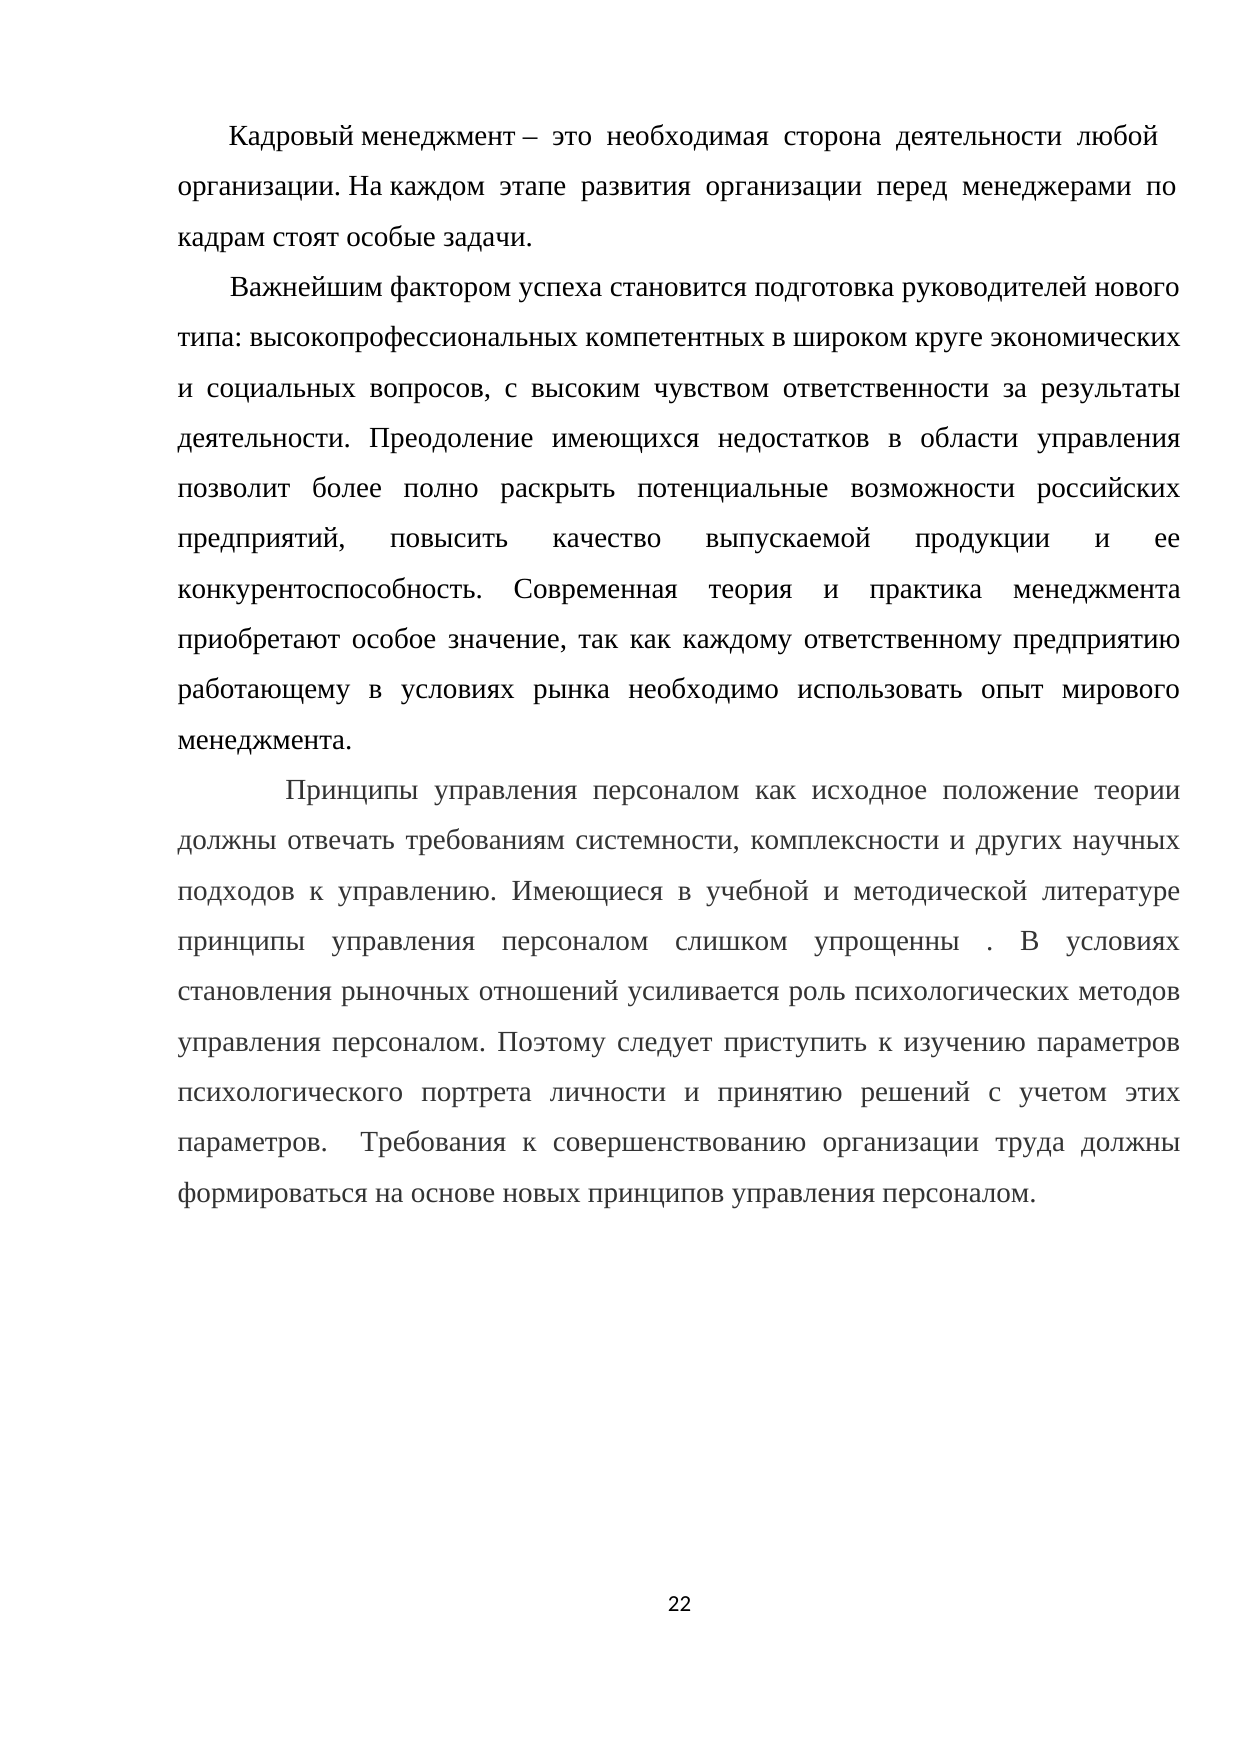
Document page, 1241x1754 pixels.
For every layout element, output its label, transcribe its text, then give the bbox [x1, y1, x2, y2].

text организации. На каждом этапе развития организации перед менеджерами по [177, 168, 1181, 202]
text Принципы управления персоналом как исходное положение теории должны отвечать требованиям системности, комплексности и других научных подходов к управлению. Имеющиеся в учебной и методической литературе принципы управления персоналом слишком упрощенны . В условиях становления рыночных отношений усиливается роль психологических методов управления персоналом. Поэтому следует приступить к изучению параметров психологического портрета личности и принятию решений с учетом этих параметров. Требования к совершенствованию организации труда должны формироваться на основе новых принципов управления персоналом. [177, 772, 1181, 1208]
text кадрам стоят особые задачи. [177, 219, 1181, 252]
text Кадровый менеджмент – это необходимая сторона деятельности любой [177, 118, 1181, 152]
text Важнейшим фактором успеха становится подготовка руководителей нового типа: высокопрофессиональных компетентных в широком круге экономических и социальных вопросов, с высоким чувством ответственности за результаты деятельности. Преодоление имеющихся недостатков в области управления позволит более полно раскрыть потенциальные возможности российских предприятий, повысить качество выпускаемой продукции и ее конкурентоспособность. Современная теория и практика менеджмента приобретают особое значение, так как каждому ответственному предприятию работающему в условиях рынка необходимо использовать опыт мирового менеджмента. [177, 269, 1181, 755]
